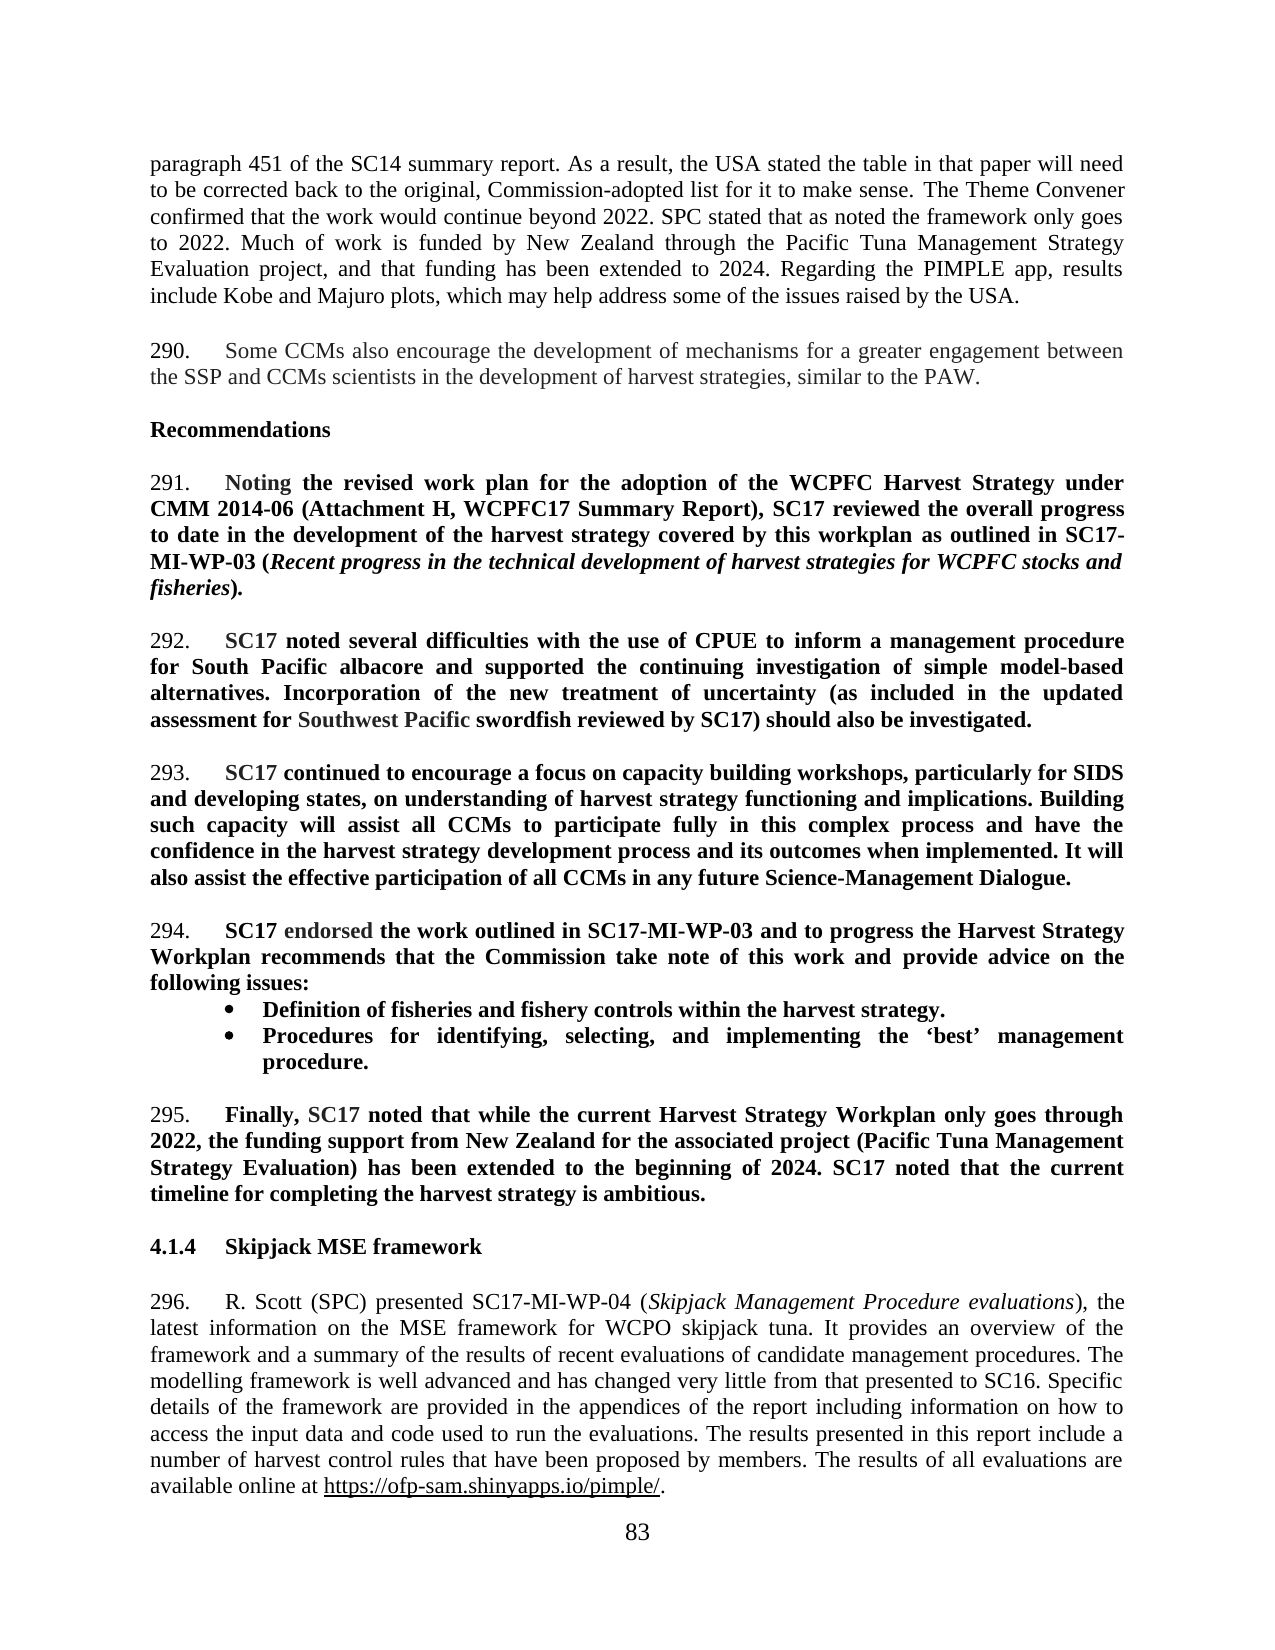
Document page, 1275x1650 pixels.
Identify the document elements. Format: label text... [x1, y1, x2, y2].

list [150, 150, 1125, 308]
list Finally, SC17 noted that while the current Harvest Strategy Workplan only goes through 2022, the funding support from New Zealand for the associated project (Pacific Tuna Management Strategy Evaluation) has been extended to the beginning of 2024. SC17 noted that the current timeline for completing the harvest strategy is ambitious. [150, 1101, 1125, 1207]
list Noting the revised work plan for the adoption of the WCPFC Harvest Strategy under CMM 2014-06 (Attachment H, WCPFC17 Summary Report), SC17 reviewed the overall progress to date in the development of the harvest strategy covered by this workplan as outlined in SC17-MI-WP-03 (Recent progress in the technical development of harvest strategies for WCPFC stocks and fisheries). [150, 469, 1125, 600]
list SC17 continued to encourage a focus on capacity building workshops, particularly for SIDS and developing states, on understanding of harvest strategy functioning and implications. Building such capacity will assist all CCMs to participate fully in this complex process and have the confidence in the harvest strategy development process and its outcomes when implemented. It will also assist the effective participation of all CCMs in any future Science-Management Dialogue. [150, 758, 1125, 890]
list R. Scott (SPC) presented SC17-MI-WP-04 (Skipjack Management Procedure evaluations), the latest information on the MSE framework for WCPO skipjack tuna. It provides an overview of the framework and a summary of the results of recent evaluations of candidate management procedures. The modelling framework is well advanced and has changed very little from that presented to SC16. Specific details of the framework are provided in the appendices of the report including information on how to access the input data and code used to run the evaluations. The results presented in this report include a number of harvest control rules that have been proposed by members. The results of all evaluations are available online at https://ofp-sam.shinyapps.io/pimple/. [150, 1288, 1125, 1499]
list SC17 noted several difficulties with the use of CPUE to inform a management procedure for South Pacific albacore and supported the continuing investigation of simple model-based alternatives. Incorporation of the new treatment of uncertainty (as included in the updated assessment for Southwest Pacific swordfish reviewed by SC17) should also be investigated. [150, 627, 1125, 732]
subtitle Skipjack MSE framework [150, 1233, 1125, 1259]
text Recommendations [150, 416, 1125, 442]
list Definition of fisheries and fishery controls within the harvest strategy. [225, 996, 1125, 1022]
list Some CCMs also encourage the development of mechanisms for a greater engagement between the SSP and CCMs scientists in the development of harvest strategies, similar to the PAW. [150, 337, 1125, 389]
list SC17 endorsed the work outlined in SC17-MI-WP-03 and to progress the Harvest Strategy Workplan recommends that the Commission take note of this work and provide advice on the following issues: [150, 917, 1125, 996]
list Procedures for identifying, selecting, and implementing the ‘best’ management procedure. [225, 1022, 1125, 1075]
